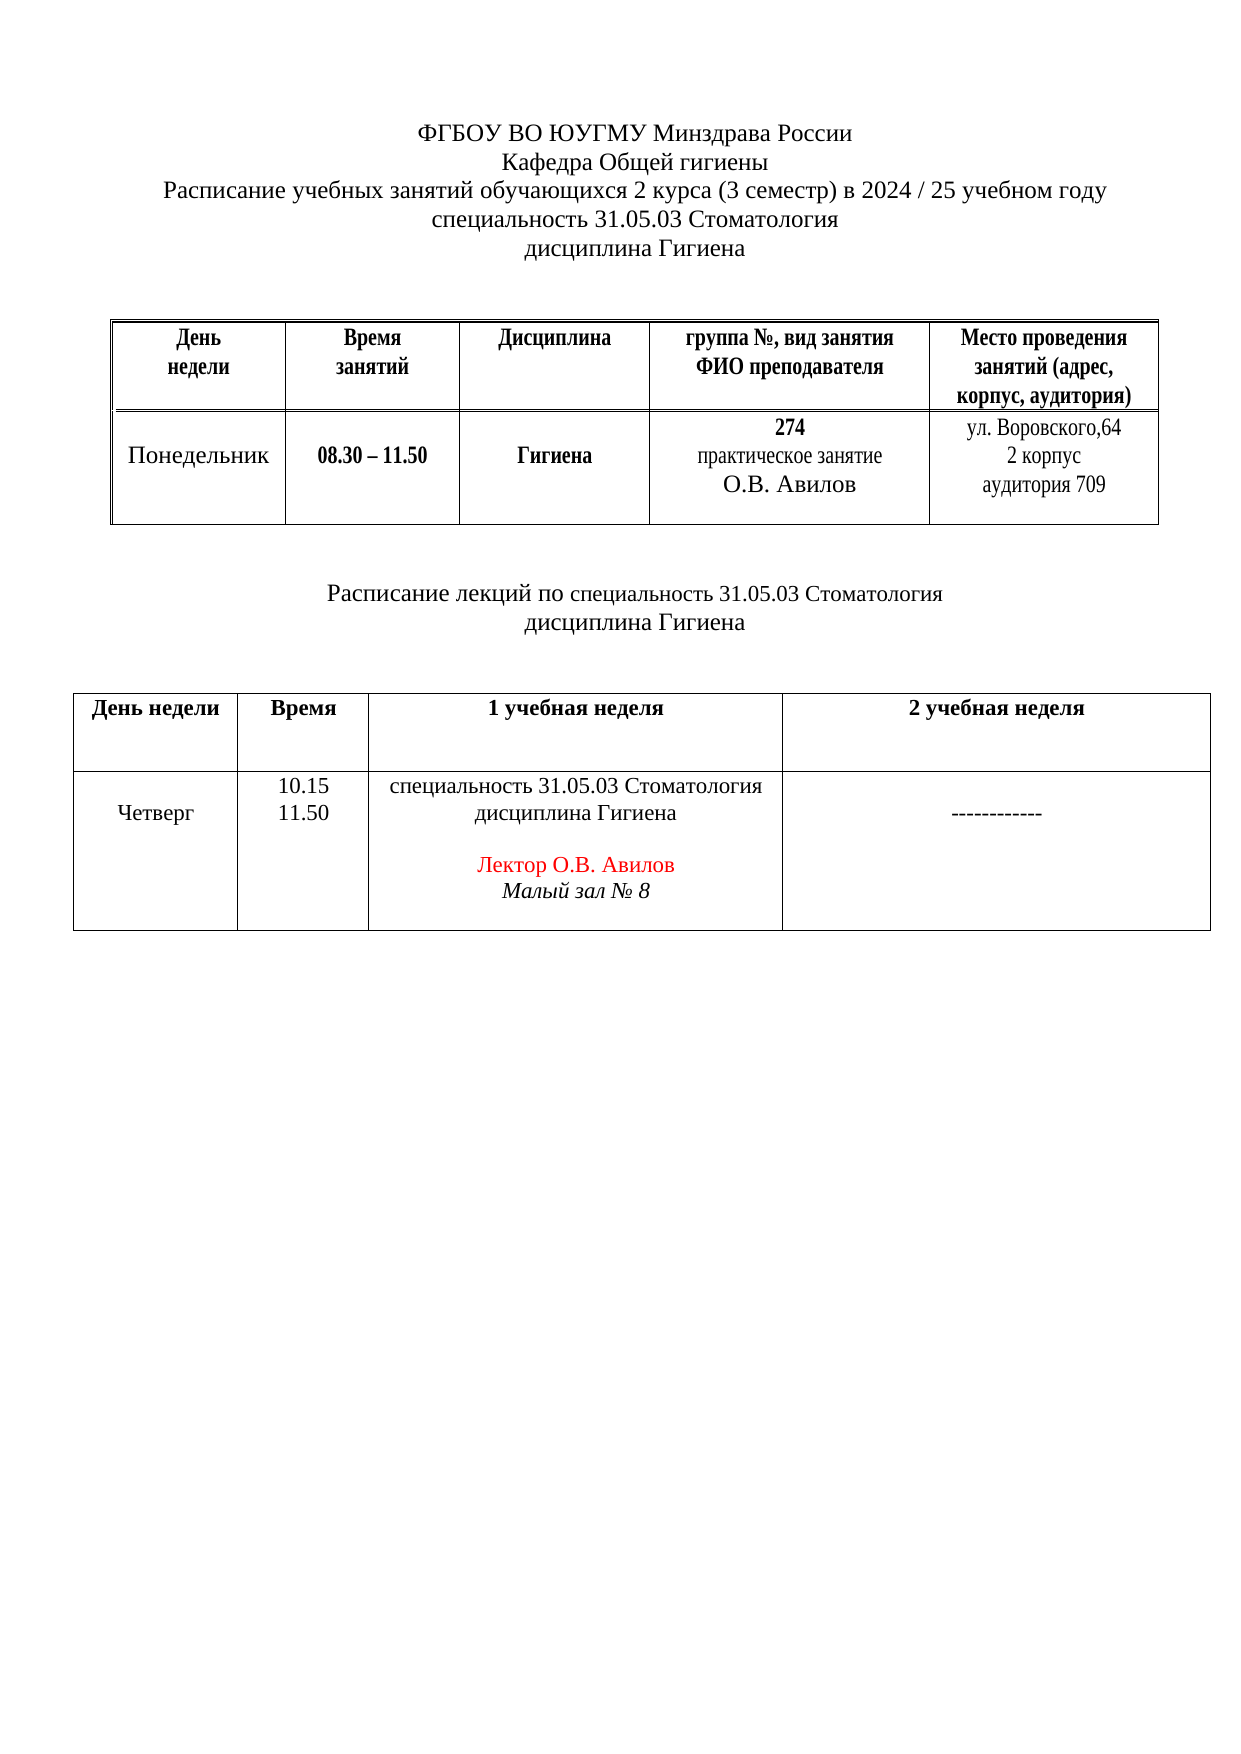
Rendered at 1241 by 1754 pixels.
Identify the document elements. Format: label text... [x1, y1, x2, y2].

table_cell Понедельник [113, 409, 285, 523]
table_header 1 учебная неделя [369, 694, 782, 771]
text дисциплина Гигиена [118, 607, 1152, 636]
table_cell ул. Воровского,64 2 корпус аудитория 709 [930, 412, 1158, 523]
table_header 2 учебная неделя [783, 694, 1210, 771]
text Расписание лекций по специальность 31.05.03 Стоматология [118, 578, 1152, 607]
text специальность 31.05.03 Стоматология [118, 204, 1152, 233]
table_header группа №, вид занятия ФИО преподавателя [650, 323, 929, 409]
table_cell Четверг [74, 772, 237, 930]
text Расписание учебных занятий обучающихся 2 курса (3 семестр) в 2024 / 25 учебном году [118, 176, 1152, 204]
table_cell 08.30 – 11.50 [286, 412, 459, 523]
table_header День недели [74, 694, 237, 771]
table_cell 274 практическое занятие О.В. Авилов [650, 412, 929, 523]
text Кафедра Общей гигиены [118, 147, 1152, 176]
text дисциплина Гигиена [118, 233, 1152, 262]
table_cell 10.15 11.50 [238, 772, 368, 930]
table_cell специальность 31.05.03 Стоматология дисциплина Гигиена Лектор О.В. Авилов Малый зал № 8 [369, 772, 782, 930]
table_header День недели [113, 323, 285, 409]
table_header Время занятий [286, 323, 459, 409]
table_cell ------------ [783, 772, 1210, 930]
table_header Место проведения занятий (адрес, корпус, аудитория) [930, 323, 1158, 409]
table_header Время [238, 694, 368, 771]
table_cell Гигиена [460, 412, 649, 523]
table_header Дисциплина [460, 323, 649, 409]
text ФГБОУ ВО ЮУГМУ Минздрава России [118, 118, 1152, 147]
